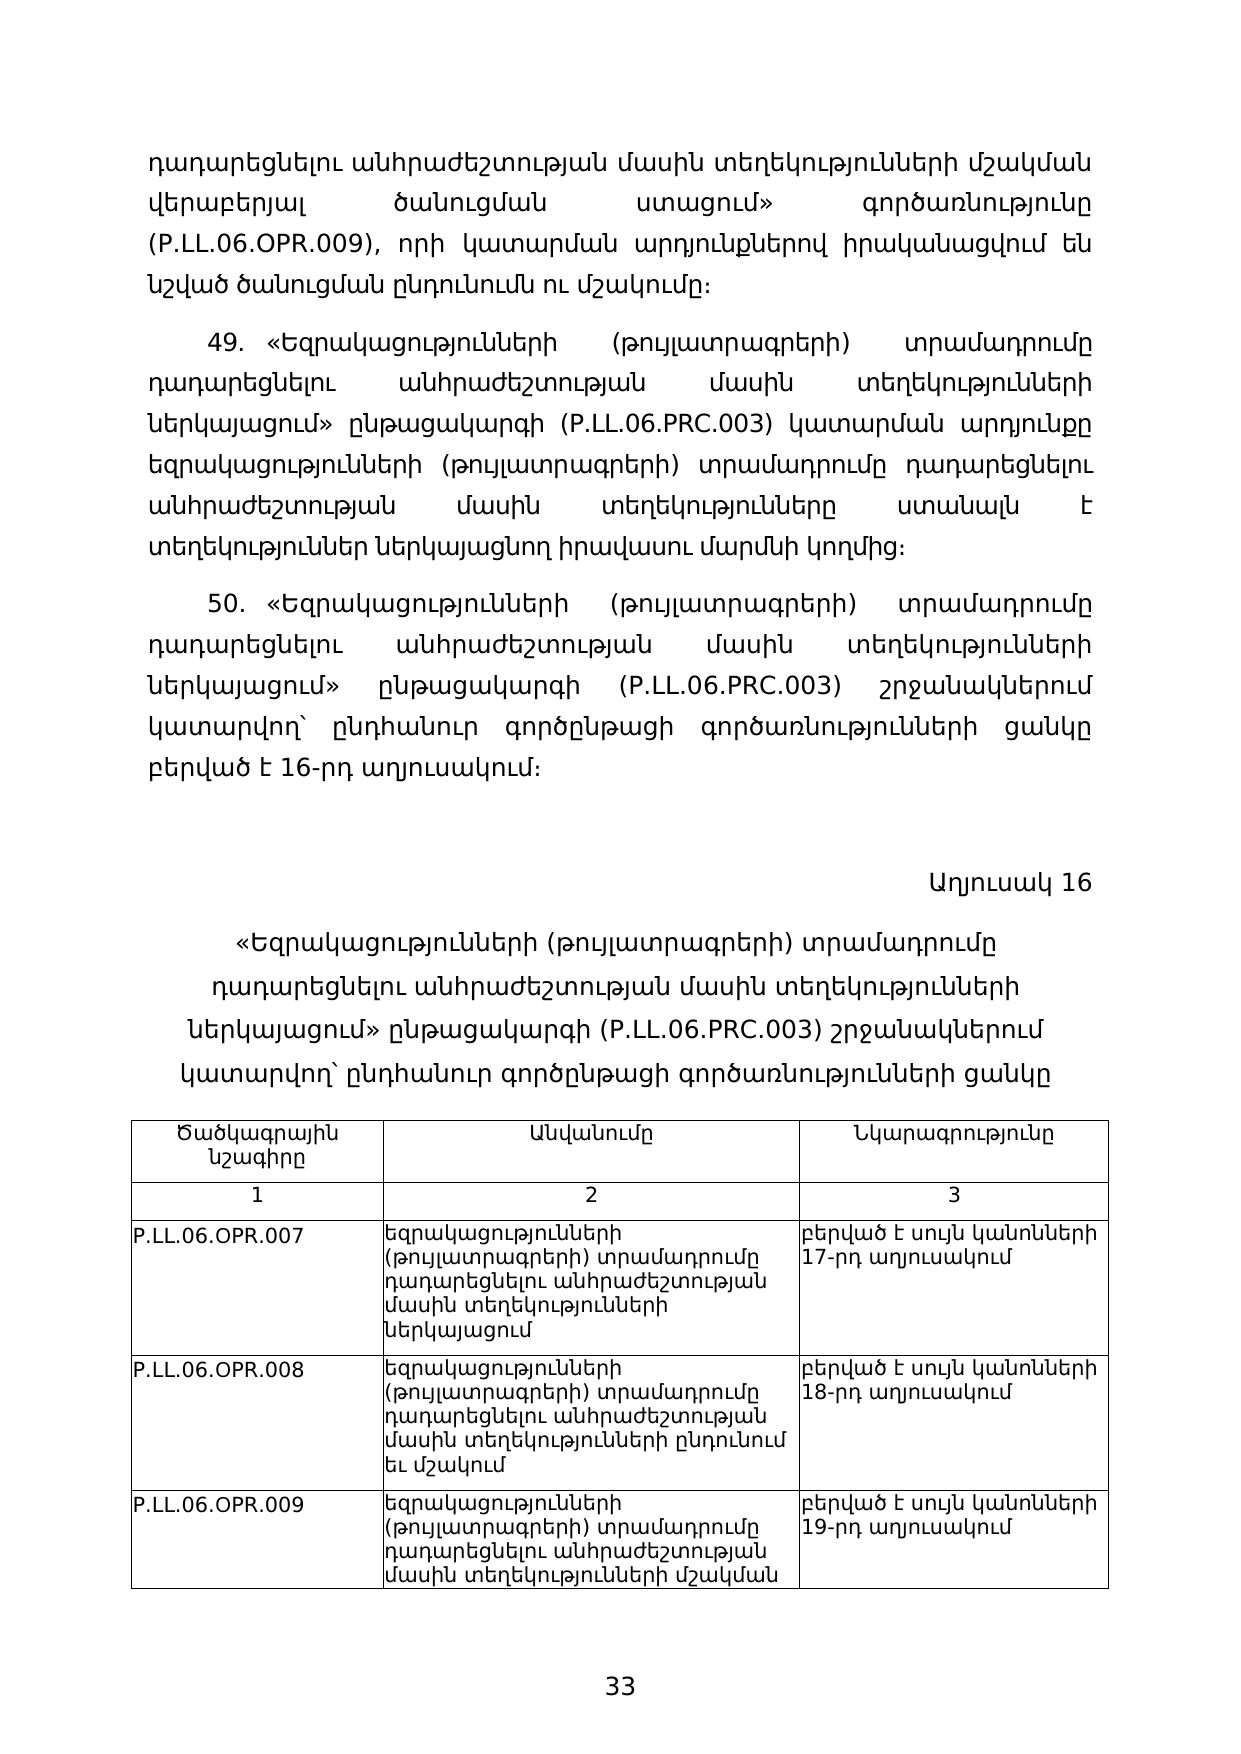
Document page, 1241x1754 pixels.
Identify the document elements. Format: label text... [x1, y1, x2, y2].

table_cell 2 [384, 1183, 799, 1220]
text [148, 148, 1093, 299]
table_cell 1 [132, 1183, 383, 1220]
table_cell եզրակացությունների (թույլատրագրերի) տրամադրումը դադարեցնելու անհրաժեշտության մասին տեղեկությունների ընդունում եւ մշակում [384, 1356, 799, 1489]
text Աղյուսակ 16 [148, 868, 1092, 897]
table_header Անվանումը [384, 1121, 799, 1182]
table_header Նկարագրությունը [800, 1121, 1108, 1182]
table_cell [800, 1491, 1108, 1588]
table_header Ծածկագրային նշագիրը [132, 1121, 383, 1182]
table_cell 3 [800, 1183, 1108, 1220]
table_cell P.LL.06.OPR.007 [132, 1221, 383, 1354]
table_cell եզրակացությունների (թույլատրագրերի) տրամադրումը դադարեցնելու անհրաժեշտության մասին տեղեկությունների ներկայացում [384, 1221, 799, 1354]
text 49. «Եզրակացությունների (թույլատրագրերի) տրամադրումը դադարեցնելու անհրաժեշտության մասին տեղեկությունների ներկայացում» ընթացակարգի (P.LL.06..003) կատարման արդյունքը եզրակացությունների (թույլատրագրերի) տրամադրումը դադարեցնելու անհրաժեշտության մասին տեղեկությունները ստանալն է տեղեկություններ ներկայացնող իրավասու մարմնի կողմից։ [148, 328, 1093, 561]
table_cell բերված է սույն կանոնների 18-րդ աղյուսակում [800, 1356, 1108, 1489]
text 50. «Եզրակացությունների (թույլատրագրերի) տրամադրումը դադարեցնելու անհրաժեշտության մասին տեղեկությունների ներկայացում» ընթացակարգի (P.LL.06..003) շրջանակներում կատարվող՝ ընդհանուր գործընթացի գործառնությունների ցանկը բերված է 16-րդ աղյուսակում։ [148, 589, 1093, 782]
table_cell բերված է սույն կանոնների 17-րդ աղյուսակում [800, 1221, 1108, 1354]
text «Եզրակացությունների (թույլատրագրերի) տրամադրումը դադարեցնելու անհրաժեշտության մասին տեղեկությունների ներկայացում» ընթացակարգի (P.LL.06..003) շրջանակներում կատարվող՝ ընդհանուր գործընթացի գործառնությունների ցանկը [148, 928, 1084, 1088]
table_cell P.LL.06.OPR.009 [132, 1491, 383, 1588]
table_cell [384, 1491, 799, 1588]
table_cell P.LL.06.OPR.008 [132, 1356, 383, 1489]
